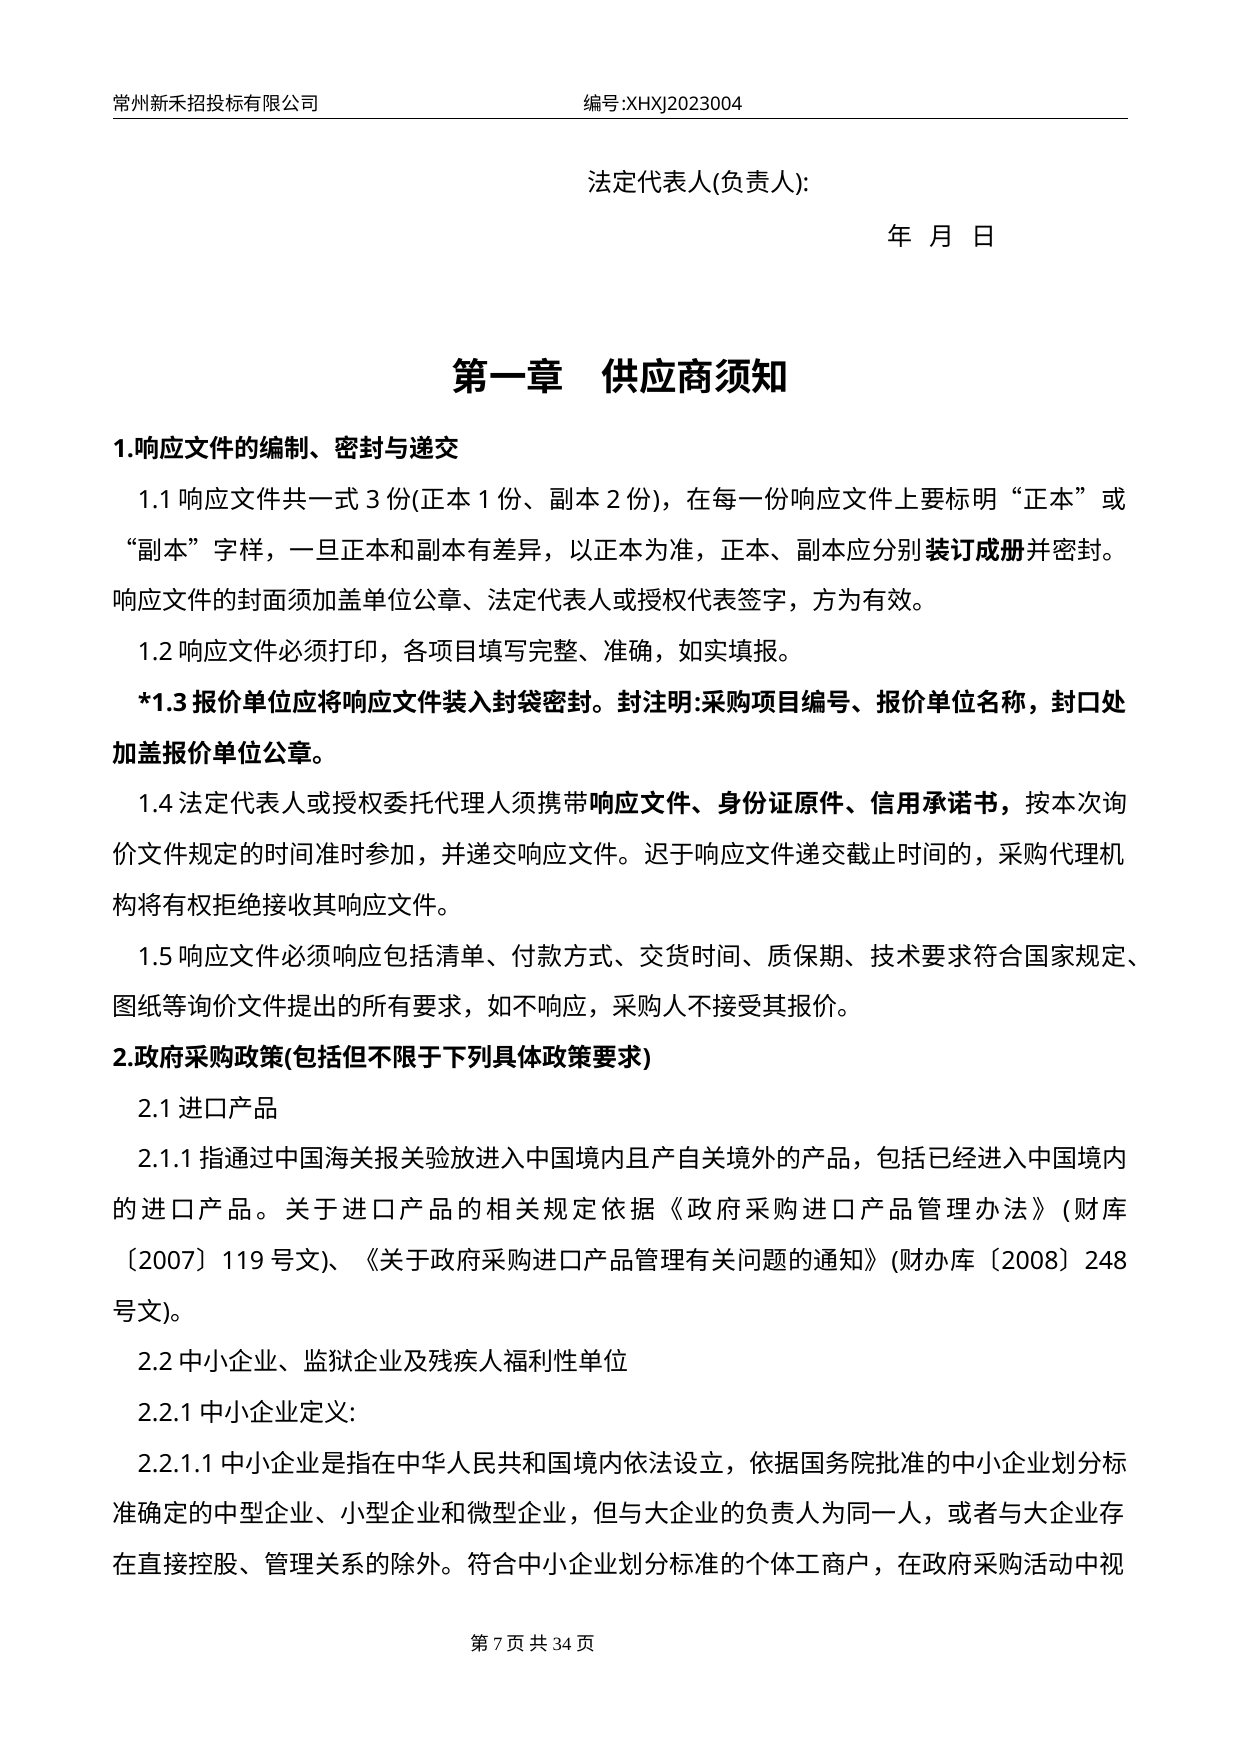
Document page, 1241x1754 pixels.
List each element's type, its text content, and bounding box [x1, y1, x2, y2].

text 2.1进口产品 [112, 1088, 1128, 1124]
text 2.1.1指通过中国海关报关验放进入中国境内且产自关境外的产品，包括已经进入中国境内的进口产品。关于进口产品的相关规定依据《政府采购进口产品管理办法》(财库〔2007〕119号文)、《关于政府采购进口产品管理有关问题的通知》(财办库〔2008〕248号文)。 [112, 1139, 1128, 1327]
text 法定代表人(负责人): [112, 162, 1128, 198]
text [112, 1443, 1128, 1581]
text 2.政府采购政策(包括但不限于下列具体政策要求) [112, 1037, 1128, 1074]
text 1.4法定代表人或授权委托代理人须携带响应文件、身份证原件、信用承诺书，按本次询价文件规定的时间准时参加，并递交响应文件。迟于响应文件递交截止时间的，采购代理机构将有权拒绝接收其响应文件。 [112, 784, 1128, 921]
text 年 月 日 [112, 216, 1128, 253]
text 1.1响应文件共一式3份(正本1份、副本2份)，在每一份响应文件上要标明“正本”或“副本”字样，一旦正本和副本有差异，以正本为准，正本、副本应分别装订成册并密封。响应文件的封面须加盖单位公章、法定代表人或授权代表签字，方为有效。 [112, 479, 1128, 617]
text 1.响应文件的编制、密封与递交 [112, 429, 1128, 465]
text 第一章 供应商须知 [112, 347, 1128, 402]
text 1.5响应文件必须响应包括清单、付款方式、交货时间、质保期、技术要求符合国家规定、图纸等询价文件提出的所有要求，如不响应，采购人不接受其报价。 [112, 936, 1128, 1023]
text *1.3报价单位应将响应文件装入封袋密封。封注明:采购项目编号、报价单位名称，封口处加盖报价单位公章。 [112, 682, 1128, 769]
text 1.2响应文件必须打印，各项目填写完整、准确，如实填报。 [112, 632, 1128, 668]
text 2.2.1中小企业定义: [112, 1392, 1128, 1429]
text 2.2中小企业、监狱企业及残疾人福利性单位 [112, 1342, 1128, 1378]
